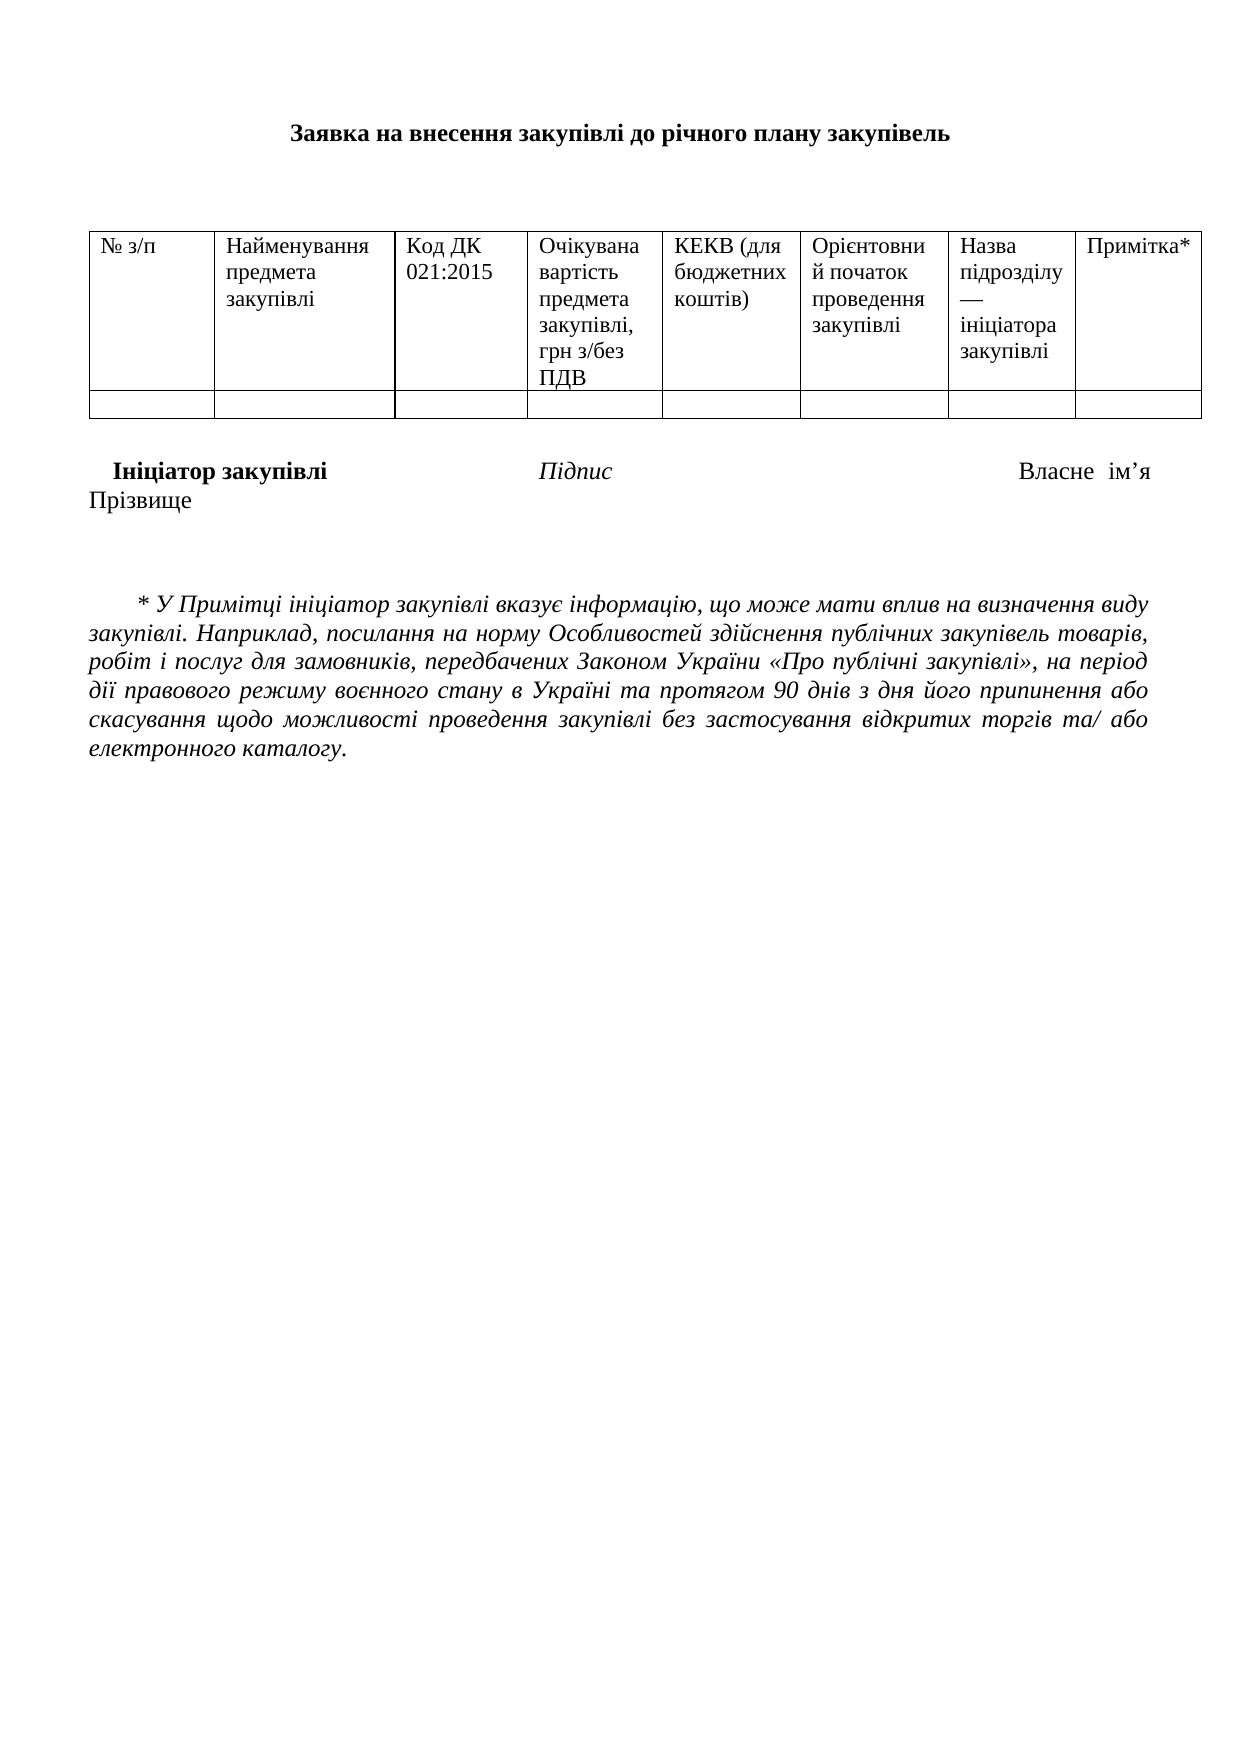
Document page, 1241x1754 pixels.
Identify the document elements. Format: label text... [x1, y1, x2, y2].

table_header Орієнтовний початок проведення закупівлі [801, 232, 948, 390]
table_header Код ДК 021:2015 [396, 232, 527, 390]
table_cell [90, 391, 214, 417]
table_header Назва підрозділу — ініціатора закупівлі [949, 232, 1075, 390]
table_cell [801, 391, 948, 417]
table_header КЕКВ (для бюджетних коштів) [663, 232, 800, 390]
table_header № з/п [90, 232, 214, 390]
table_cell [1076, 391, 1201, 417]
table_cell [396, 391, 527, 417]
table_header Найменування предмета закупівлі [215, 232, 394, 390]
table_cell [949, 391, 1075, 417]
text * У Примітці ініціатор закупівлі вказує інформацію, що може мати вплив на визначення виду закупівлі. Наприклад, посилання на норму Особливостей здійснення публічних закупівель товарів, робіт і послуг для замовників, передбачених Законом України «Про публічні закупівлі», на період дії правового режиму воєнного стану в Україні та протягом 90 днів з дня його припинення або скасування щодо можливості проведення закупівлі без застосування відкритих торгів та/ або електронного каталогу. [89, 589, 1152, 761]
table_cell [528, 391, 662, 417]
text Заявка на внесення закупівлі до річного плану закупівель [89, 118, 1152, 147]
table_cell [215, 391, 394, 417]
table_header Очікувана вартість предмета закупівлі, грн з/без ПДВ [528, 232, 662, 390]
table_cell [663, 391, 800, 417]
text Ініціатор закупівлі Підпис Власне ім’я Прізвище [89, 456, 1152, 514]
table_header Примітка* [1076, 232, 1201, 390]
